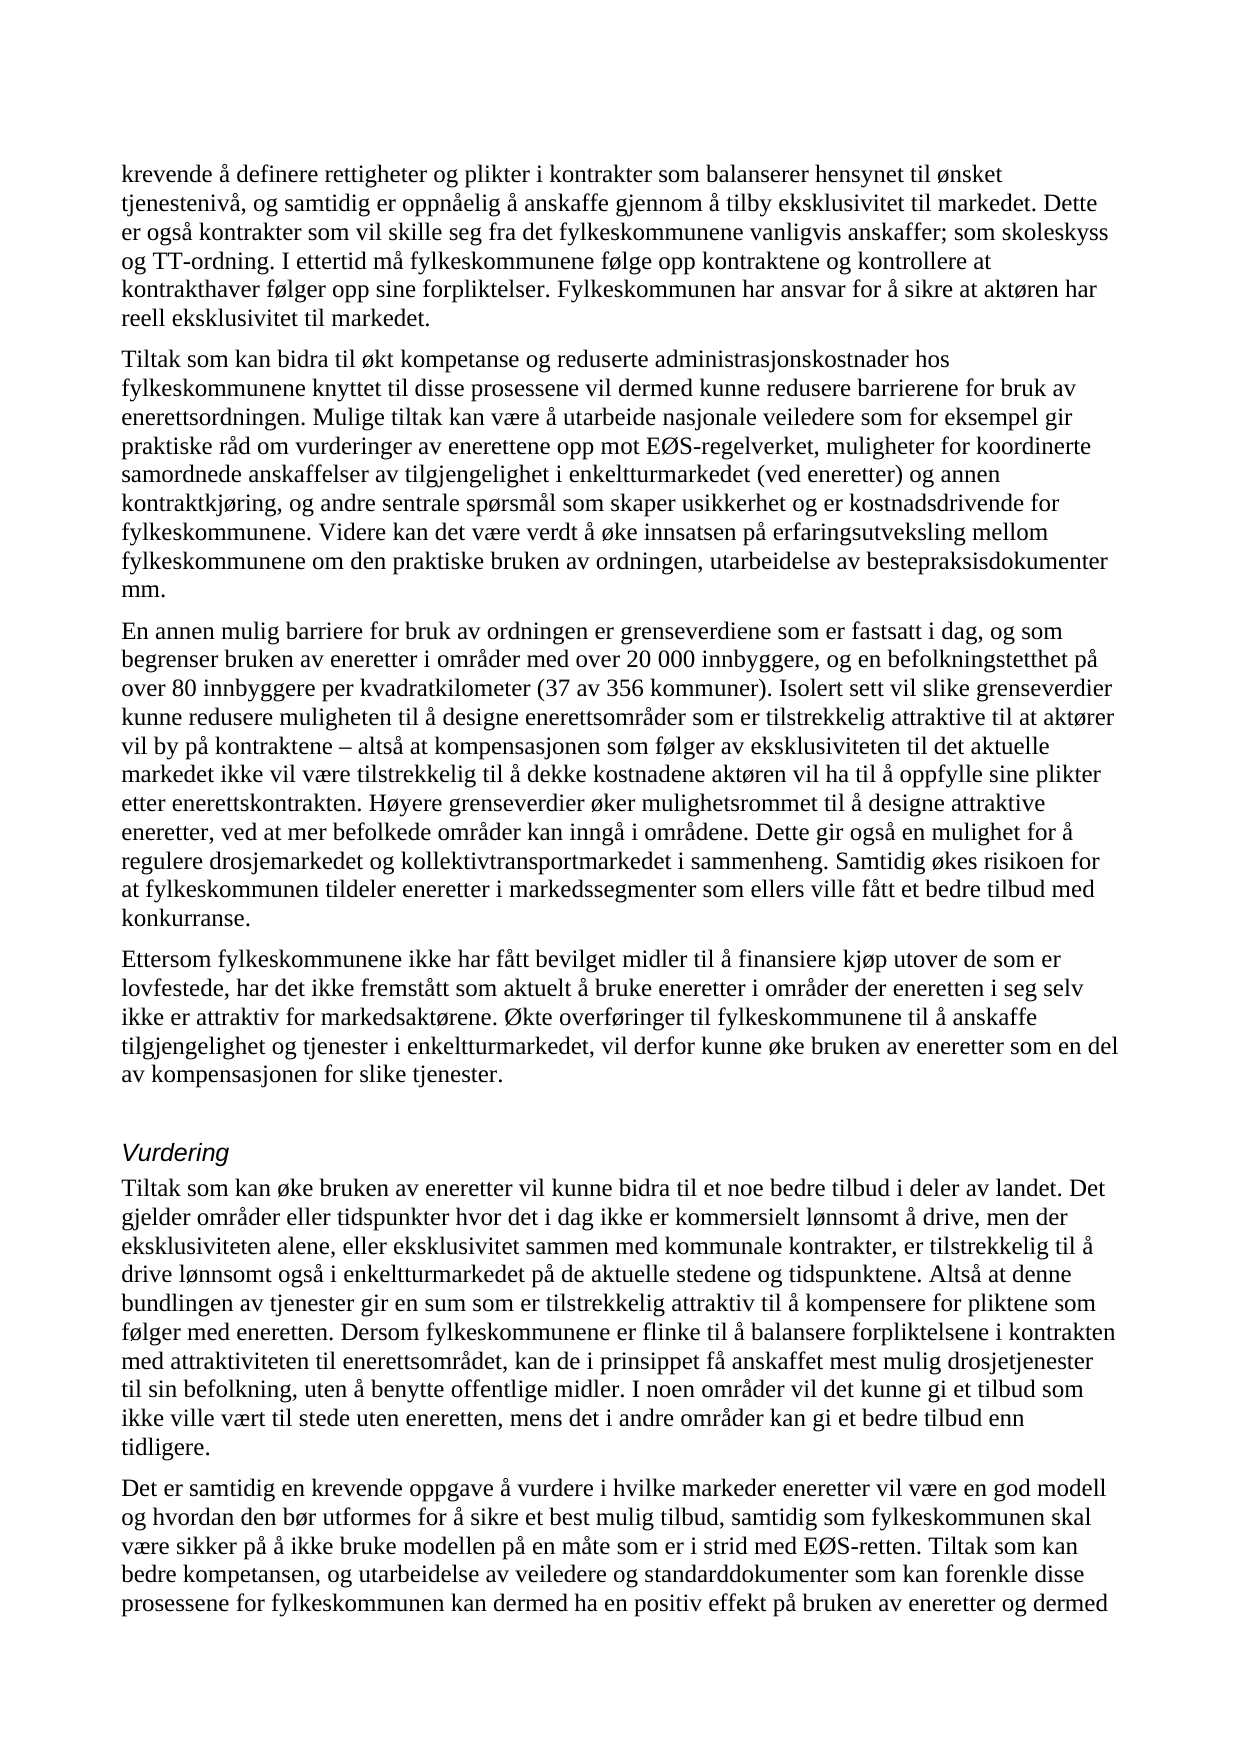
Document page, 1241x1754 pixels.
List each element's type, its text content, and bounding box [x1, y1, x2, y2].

text Vurdering [121, 1138, 1119, 1167]
text Tiltak som kan øke bruken av eneretter vil kunne bidra til et noe bedre tilbud i deler av landet. Det gjelder områder eller tidspunkter hvor det i dag ikke er kommersielt lønnsomt å drive, men der eksklusiviteten alene, eller eksklusivitet sammen med kommunale kontrakter, er tilstrekkelig til å drive lønnsomt også i enkeltturmarkedet på de aktuelle stedene og tidspunktene. Altså at denne bundlingen av tjenester gir en sum som er tilstrekkelig attraktiv til å kompensere for pliktene som følger med eneretten. Dersom fylkeskommunene er flinke til å balansere forpliktelsene i kontrakten med attraktiviteten til enerettsområdet, kan de i prinsippet få anskaffet mest mulig drosjetjenester til sin befolkning, uten å benytte offentlige midler. I noen områder vil det kunne gi et tilbud som ikke ville vært til stede uten eneretten, mens det i andre områder kan gi et bedre tilbud enn tidligere. [121, 1173, 1119, 1461]
text Ettersom fylkeskommunene ikke har fått bevilget midler til å finansiere kjøp utover de som er lovfestede, har det ikke fremstått som aktuelt å bruke eneretter i områder der eneretten i seg selv ikke er attraktiv for markedsaktørene. Økte overføringer til fylkeskommunene til å anskaffe tilgjengelighet og tjenester i enkeltturmarkedet, vil derfor kunne øke bruken av eneretter som en del av kompensasjonen for slike tjenester. [121, 944, 1119, 1088]
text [121, 1473, 1119, 1617]
text En annen mulig barriere for bruk av ordningen er grenseverdiene som er fastsatt i dag, og som begrenser bruken av eneretter i områder med over 20 000 innbyggere, og en befolkningstetthet på over 80 innbyggere per kvadratkilometer (37 av 356 kommuner). Isolert sett vil slike grenseverdier kunne redusere muligheten til å designe enerettsområder som er tilstrekkelig attraktive til at aktører vil by på kontraktene – altså at kompensasjonen som følger av eksklusiviteten til det aktuelle markedet ikke vil være tilstrekkelig til å dekke kostnadene aktøren vil ha til å oppfylle sine plikter etter enerettskontrakten. Høyere grenseverdier øker mulighetsrommet til å designe attraktive eneretter, ved at mer befolkede områder kan inngå i områdene. Dette gir også en mulighet for å regulere drosjemarkedet og kollektivtransportmarkedet i sammenheng. Samtidig økes risikoen for at fylkeskommunen tildeler eneretter i markedssegmenter som ellers ville fått et bedre tilbud med konkurranse. [121, 616, 1119, 932]
text Tiltak som kan bidra til økt kompetanse og reduserte administrasjonskostnader hos fylkeskommunene knyttet til disse prosessene vil dermed kunne redusere barrierene for bruk av enerettsordningen. Mulige tiltak kan være å utarbeide nasjonale veiledere som for eksempel gir praktiske råd om vurderinger av enerettene opp mot EØS-regelverket, muligheter for koordinerte samordnede anskaffelser av tilgjengelighet i enkeltturmarkedet (ved eneretter) og annen kontraktkjøring, og andre sentrale spørsmål som skaper usikkerhet og er kostnadsdrivende for fylkeskommunene. Videre kan det være verdt å øke innsatsen på erfaringsutveksling mellom fylkeskommunene om den praktiske bruken av ordningen, utarbeidelse av bestepraksisdokumenter mm. [121, 344, 1119, 603]
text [121, 159, 1119, 332]
